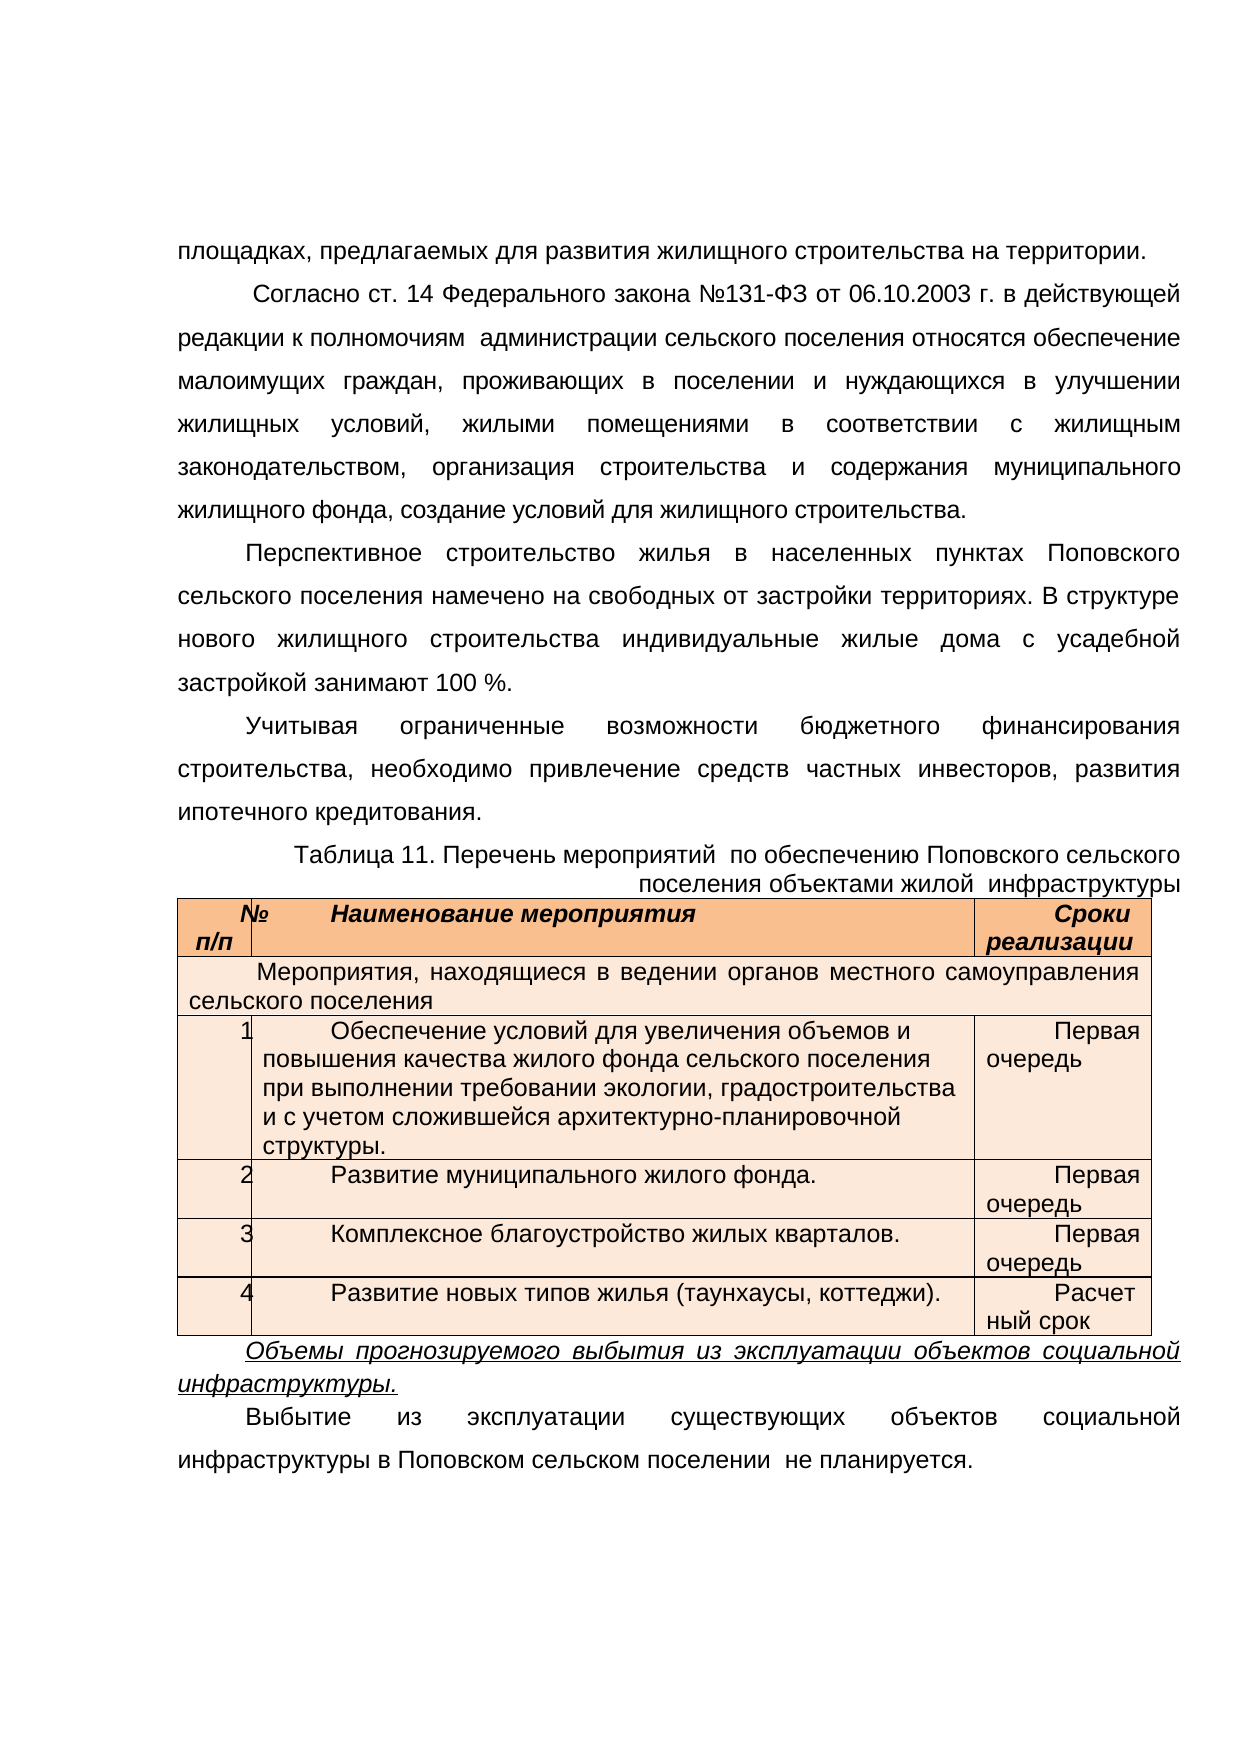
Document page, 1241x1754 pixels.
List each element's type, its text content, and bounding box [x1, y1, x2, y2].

text Выбытие из эксплуатации существующих объектов социальной инфраструктуры в Поповском сельском поселении не планируется. [177, 1402, 1181, 1474]
table_cell Развитие новых типов жилья (таунхаусы, коттеджи). [252, 1278, 974, 1335]
table_cell Развитие муниципального жилого фонда. [252, 1160, 974, 1218]
text Согласно ст. 14 Федерального закона №131-ФЗ от 06.10.2003 г. в действующей редакции к полномочиям администрации сельского поселения относятся обеспечение малоимущих граждан, проживающих в поселении и нуждающихся в улучшении жилищных условий, жилыми помещениями в соответствии с жилищным законодательством, организация строительства и содержания муниципального жилищного фонда, создание условий для жилищного строительства. [177, 279, 1181, 524]
table_cell Первая очередь [975, 1016, 1151, 1159]
table_cell Расчетный срок [975, 1278, 1151, 1335]
table_cell Обеспечение условий для увеличения объемов и повышения качества жилого фонда сельского поселения при выполнении требовании экологии, градостроительства и с учетом сложившейся архитектурно-планировочной структуры. [252, 1016, 974, 1159]
text Перспективное строительство жилья в населенных пунктах Поповского сельского поселения намечено на свободных от застройки территориях. В структуре нового жилищного строительства индивидуальные жилые дома с усадебной застройкой занимают 100 %. [177, 538, 1181, 696]
table_cell 4 [178, 1278, 251, 1335]
table_cell 2 [178, 1160, 251, 1218]
table_header Наименование мероприятия [252, 899, 974, 956]
table_cell 1 [178, 1016, 251, 1159]
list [177, 236, 1181, 265]
text Учитывая ограниченные возможности бюджетного финансирования строительства, необходимо привлечение средств частных инвесторов, развития ипотечного кредитования. [177, 711, 1181, 826]
table_cell Первая очередь [975, 1219, 1151, 1276]
table_cell Первая очередь [975, 1160, 1151, 1218]
table_cell Мероприятия, находящиеся в ведении органов местного самоуправления сельского поселения [178, 957, 1151, 1014]
text Таблица 11. Перечень мероприятий по обеспечению Поповского сельского поселения объектами жилой инфраструктуры [177, 840, 1181, 897]
table_cell Комплексное благоустройство жилых кварталов. [252, 1219, 974, 1276]
table_cell 3 [178, 1219, 251, 1276]
table_header Сроки реализации [975, 899, 1151, 956]
text Объемы прогнозируемого выбытия из эксплуатации объектов социальной инфраструктуры. [177, 1336, 1181, 1398]
table_header № п/п [178, 899, 251, 956]
